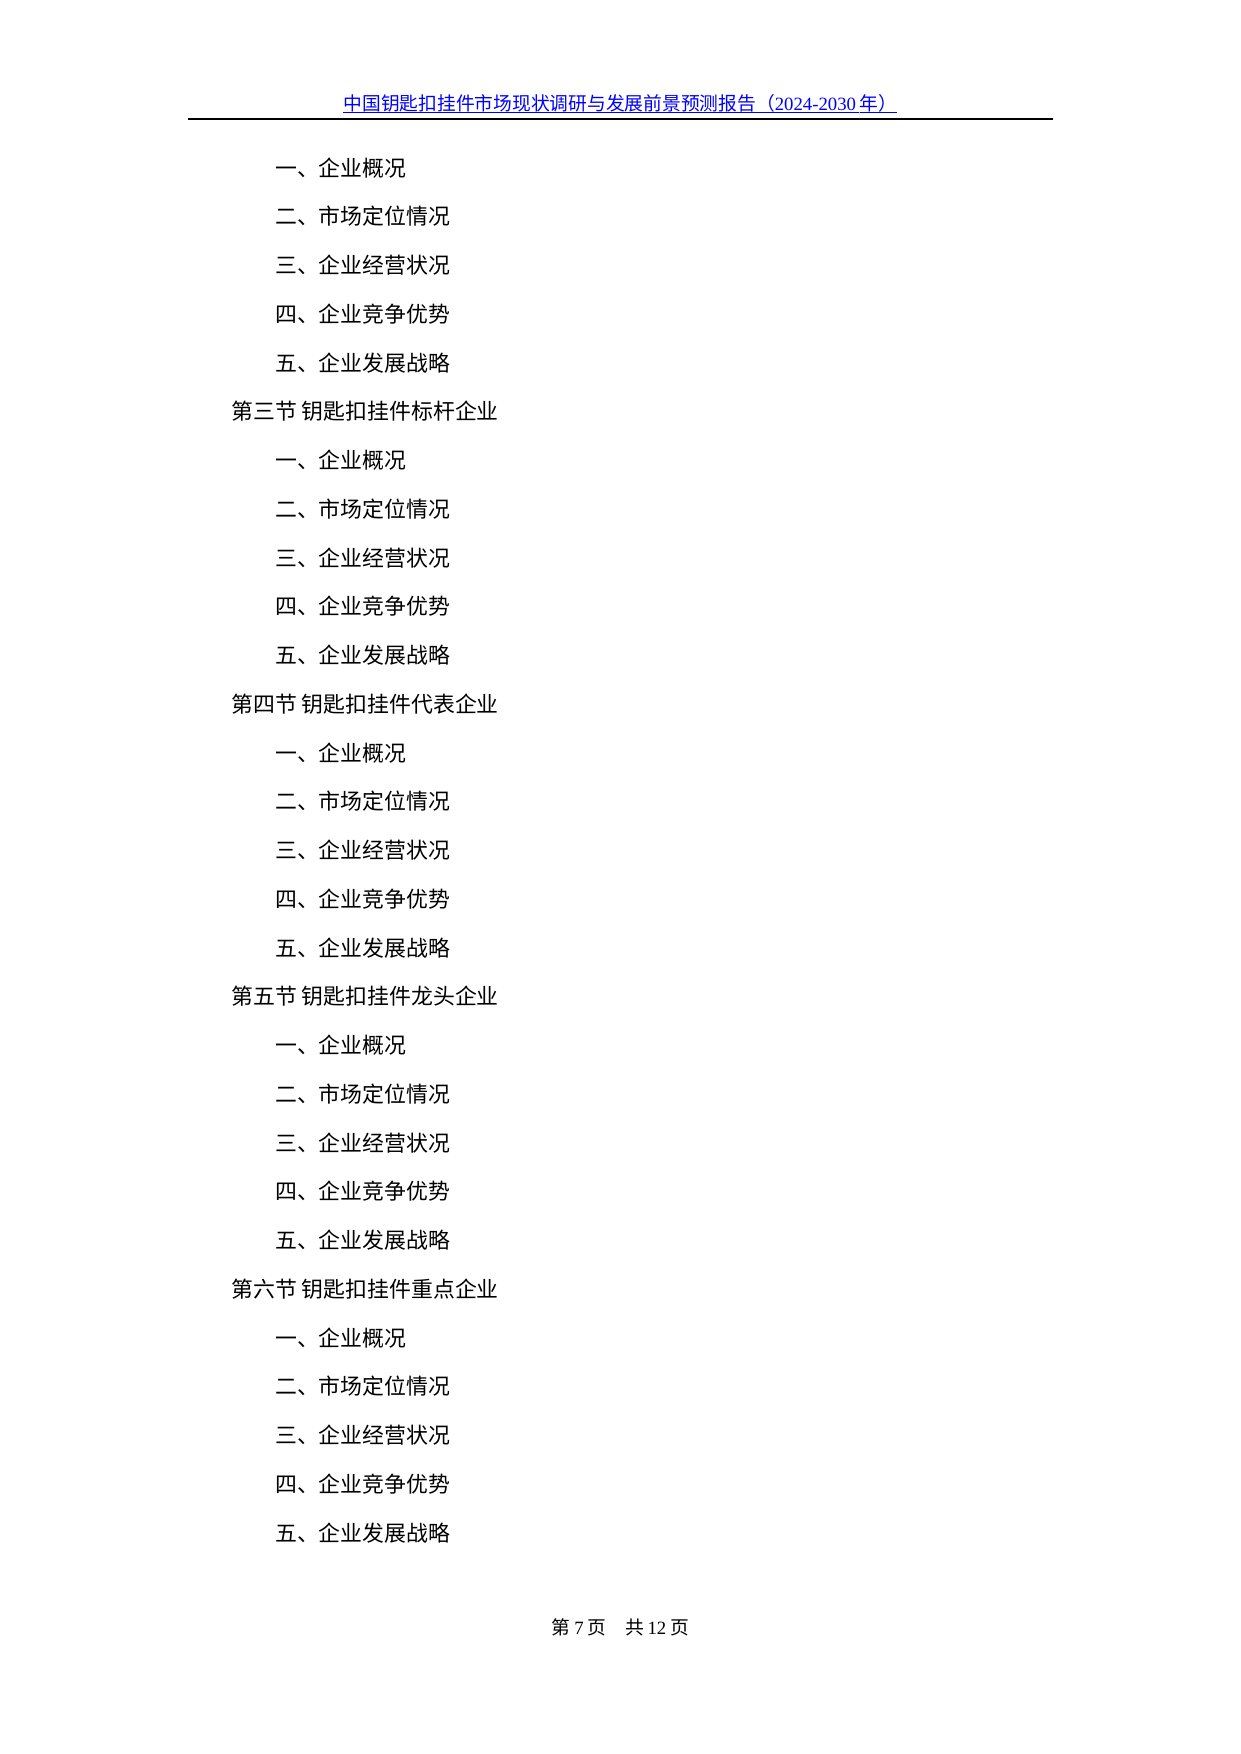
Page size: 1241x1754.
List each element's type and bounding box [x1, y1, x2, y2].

text [187, 150, 1053, 1548]
